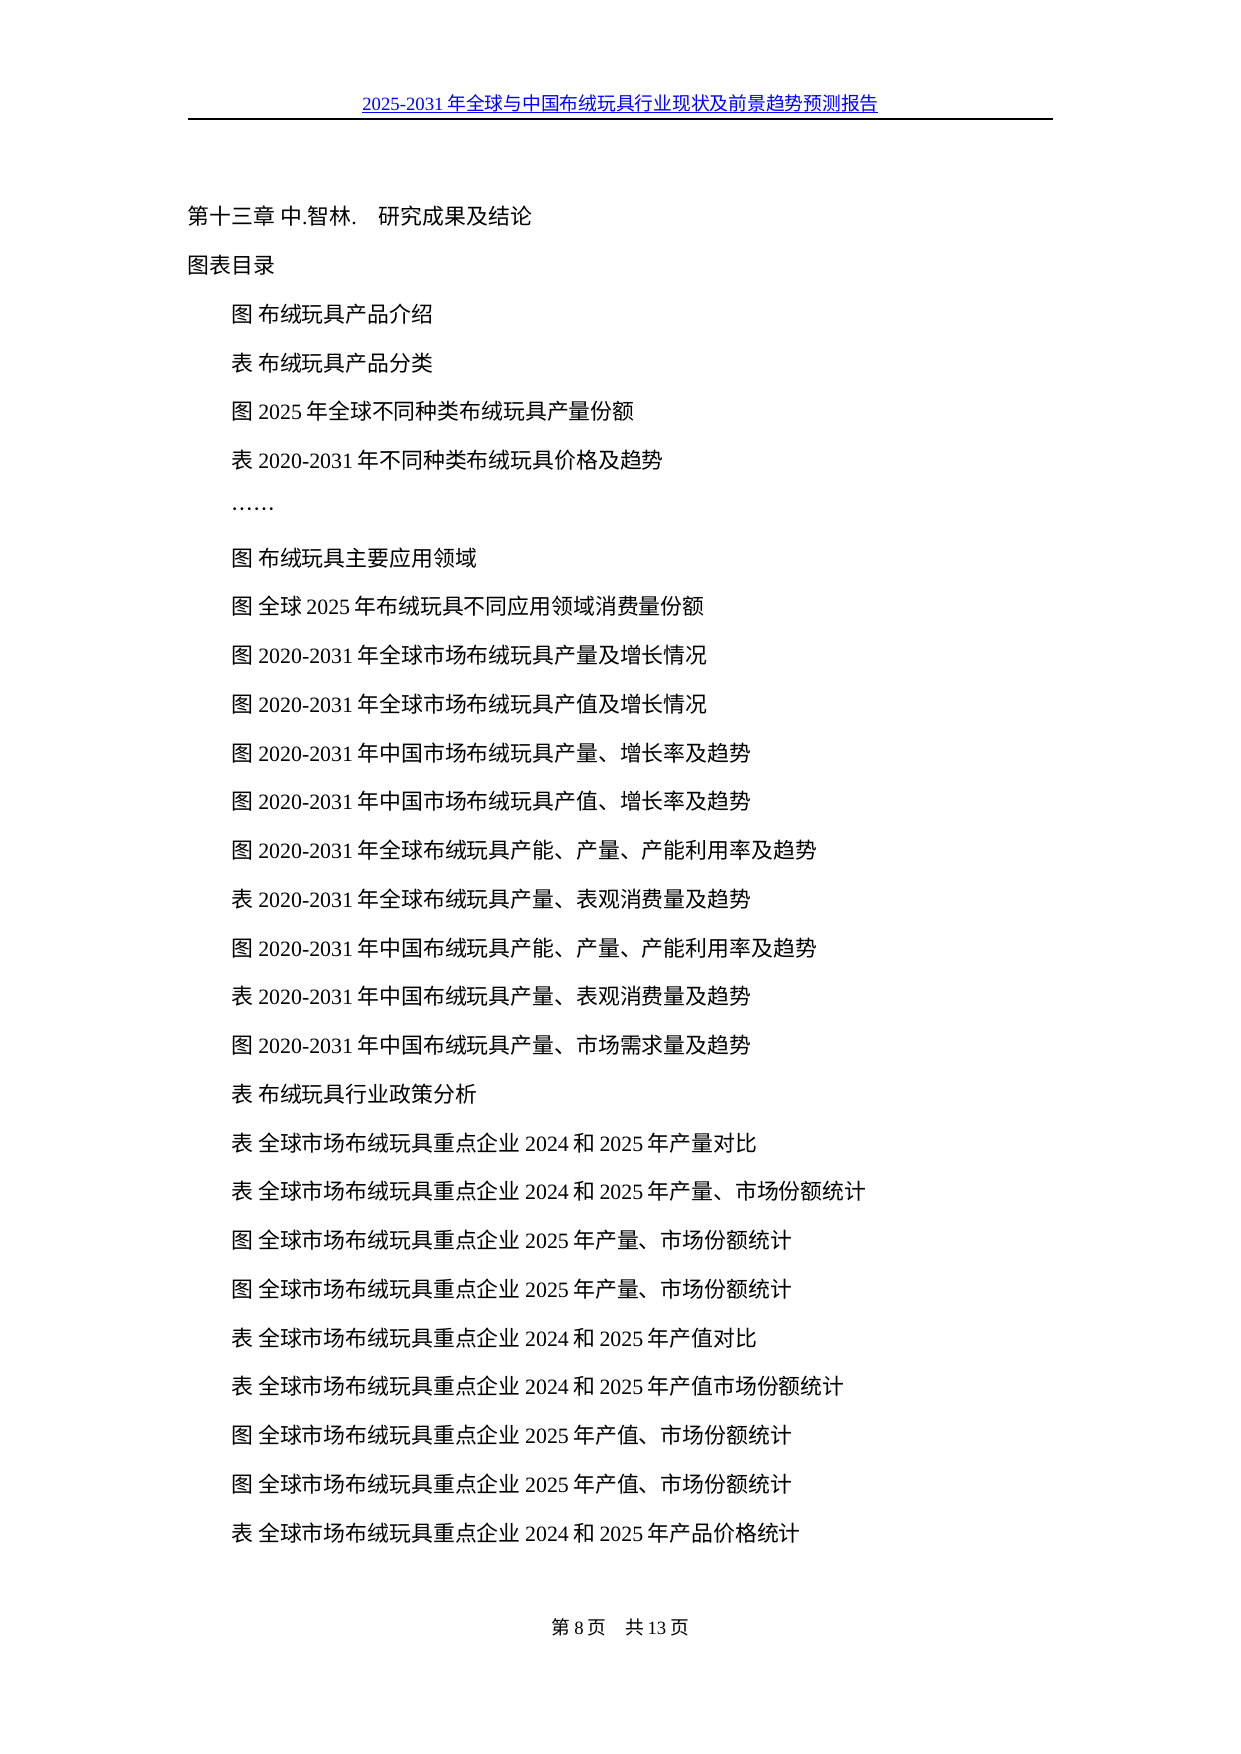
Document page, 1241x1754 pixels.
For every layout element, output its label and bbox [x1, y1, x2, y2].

text [187, 150, 1053, 1548]
